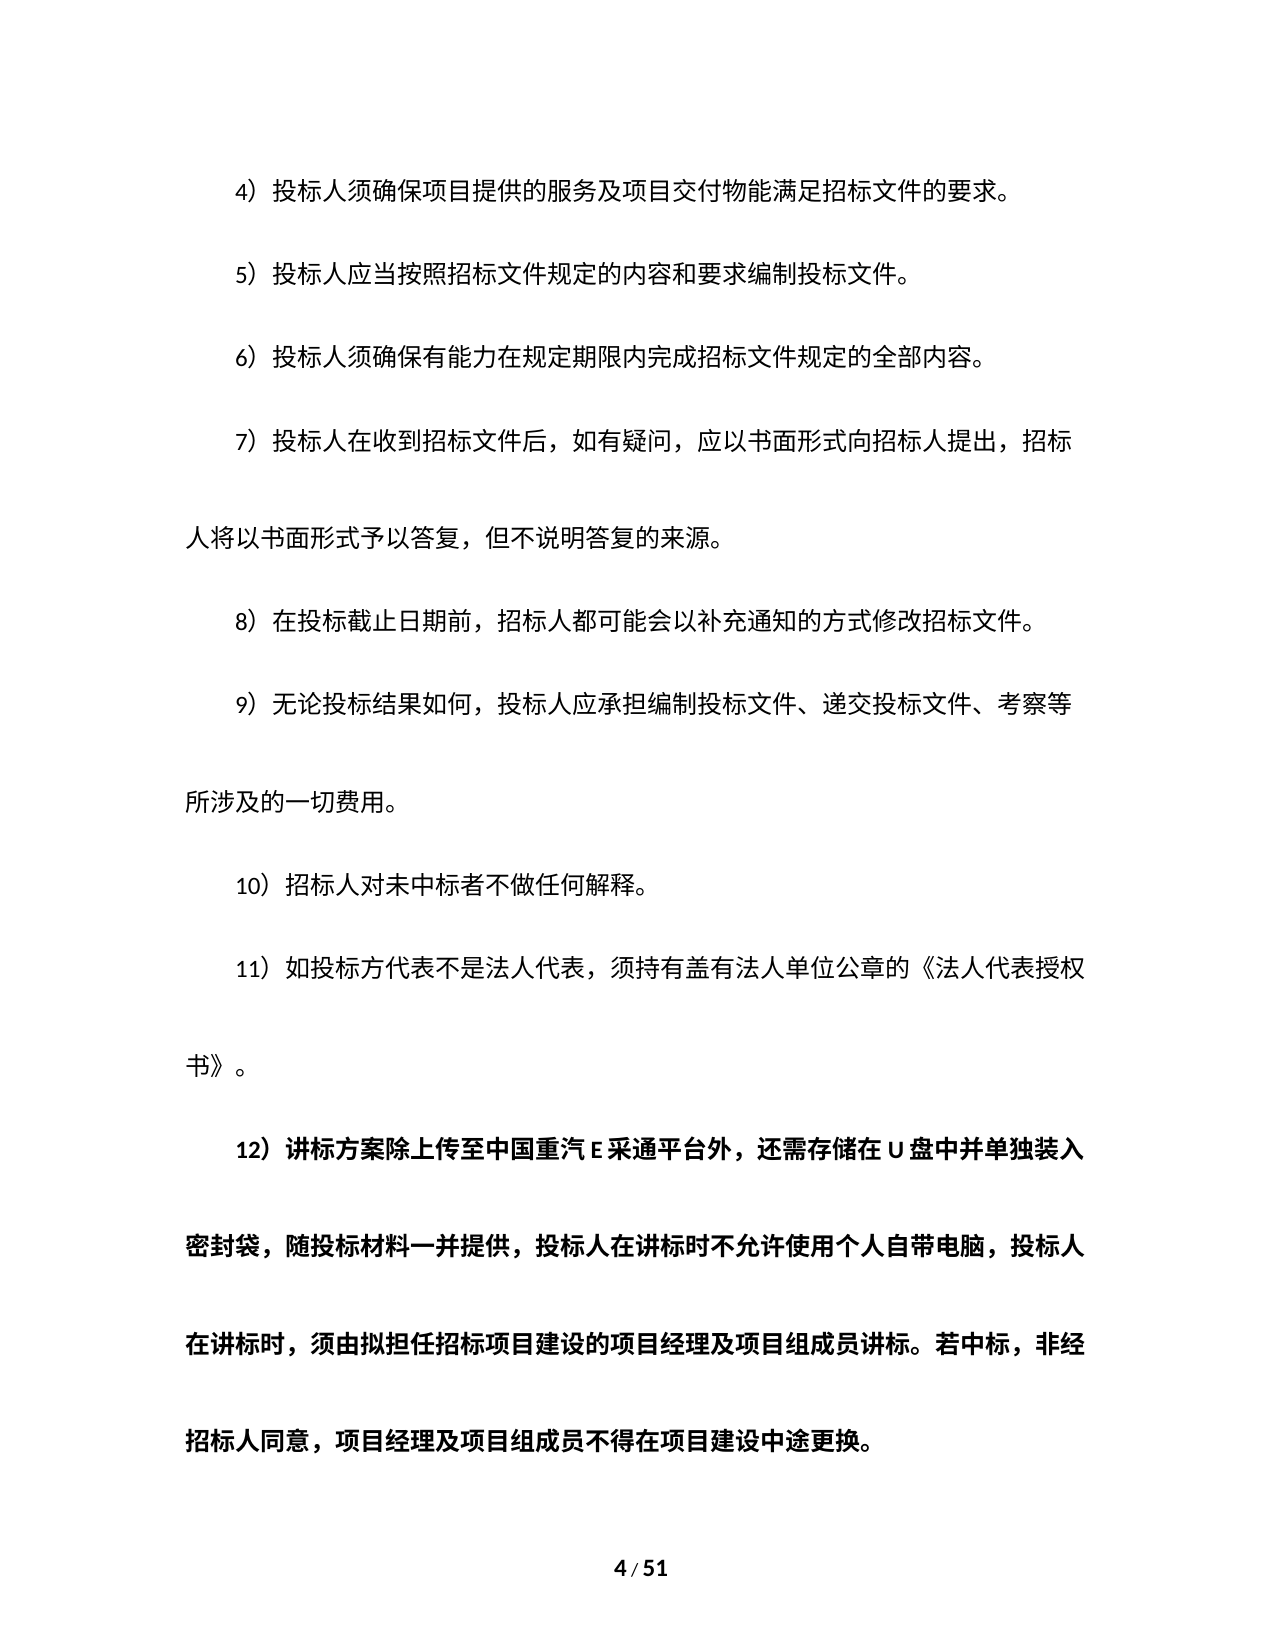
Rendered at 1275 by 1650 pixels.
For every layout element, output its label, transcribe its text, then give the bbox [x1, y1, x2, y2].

list 10）招标人对未中标者不做任何解释。 [185, 851, 1092, 916]
list 5）投标人应当按照招标文件规定的内容和要求编制投标文件。 [185, 240, 1092, 305]
list 4）投标人须确保项目提供的服务及项目交付物能满足招标文件的要求。 [185, 157, 1092, 222]
list 9）无论投标结果如何，投标人应承担编制投标文件、递交投标文件、考察等所涉及的一切费用。 [185, 670, 1092, 833]
list 8）在投标截止日期前，招标人都可能会以补充通知的方式修改招标文件。 [185, 587, 1092, 652]
list 12）讲标方案除上传至中国重汽E采通平台外，还需存储在U盘中并单独装入密封袋，随投标材料一并提供，投标人在讲标时不允许使用个人自带电脑，投标人在讲标时，须由拟担任招标项目建设的项目经理及项目组成员讲标。若中标，非经招标人同意，项目经理及项目组成员不得在项目建设中途更换。 [185, 1115, 1092, 1472]
list 6）投标人须确保有能力在规定期限内完成招标文件规定的全部内容。 [185, 323, 1092, 388]
list 11）如投标方代表不是法人代表，须持有盖有法人单位公章的《法人代表授权书》。 [185, 934, 1092, 1097]
list 7）投标人在收到招标文件后，如有疑问，应以书面形式向招标人提出，招标人将以书面形式予以答复，但不说明答复的来源。 [185, 407, 1092, 569]
